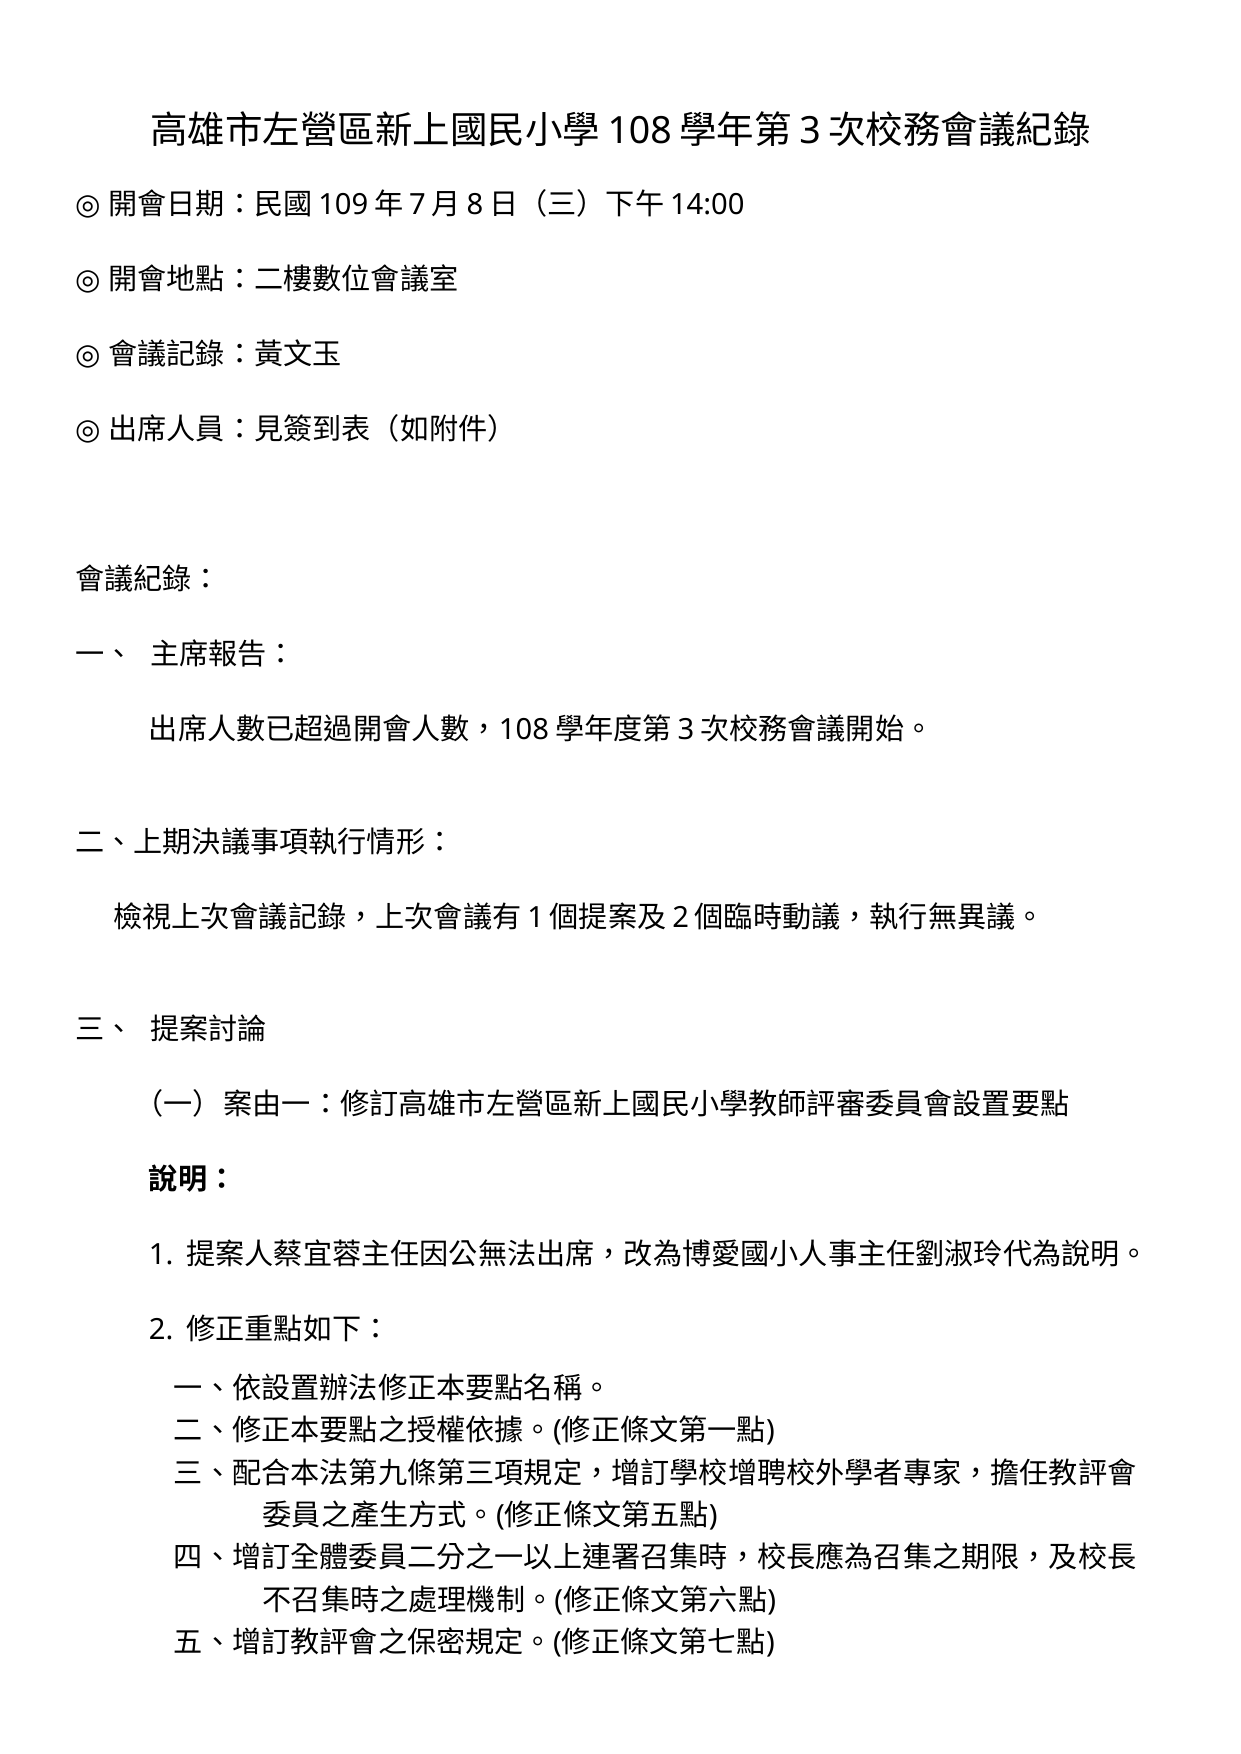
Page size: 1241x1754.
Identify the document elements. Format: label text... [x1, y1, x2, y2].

list 出席人數已超過開會人數，108學年度第3次校務會議開始。 [149, 689, 1165, 802]
text 二、修正本要點之授權依據。(修正條文第一點) [174, 1407, 1165, 1449]
list 提案人蔡宜蓉主任因公無法出席，改為博愛國小人事主任劉淑玲代為說明。 [149, 1214, 1165, 1289]
text 高雄市左營區新上國民小學108學年第3次校務會議紀錄 [75, 89, 1165, 164]
list 修正重點如下： [149, 1289, 1165, 1364]
text ◎ 開會日期：民國109年7月8日（三）下午14:00 [75, 164, 1165, 239]
text 五、增訂教評會之保密規定。(修正條文第七點) [174, 1618, 1165, 1661]
list 案由一：修訂高雄市左營區新上國民小學教師評審委員會設置要點 [134, 1064, 1165, 1139]
text 三、配合本法第九條第三項規定，增訂學校增聘校外學者專家，擔任教評會委員之產生方式。(修正條文第五點) [174, 1449, 1165, 1534]
text 檢視上次會議記錄，上次會議有1個提案及2個臨時動議，執行無異議。 [75, 877, 1165, 989]
list 主席報告： [75, 614, 1165, 689]
text 二、上期決議事項執行情形： [75, 802, 1165, 877]
text 一、依設置辦法修正本要點名稱。 [174, 1364, 1165, 1407]
text 會議紀錄： [75, 539, 1165, 614]
text ◎ 出席人員：見簽到表（如附件） [75, 389, 1165, 464]
text 四、增訂全體委員二分之一以上連署召集時，校長應為召集之期限，及校長不召集時之處理機制。(修正條文第六點) [174, 1534, 1165, 1618]
text 說明： [149, 1139, 1165, 1214]
text ◎ 會議記錄：黃文玉 [75, 314, 1165, 389]
list 提案討論 [75, 989, 1165, 1064]
text ◎ 開會地點：二樓數位會議室 [75, 239, 1165, 314]
